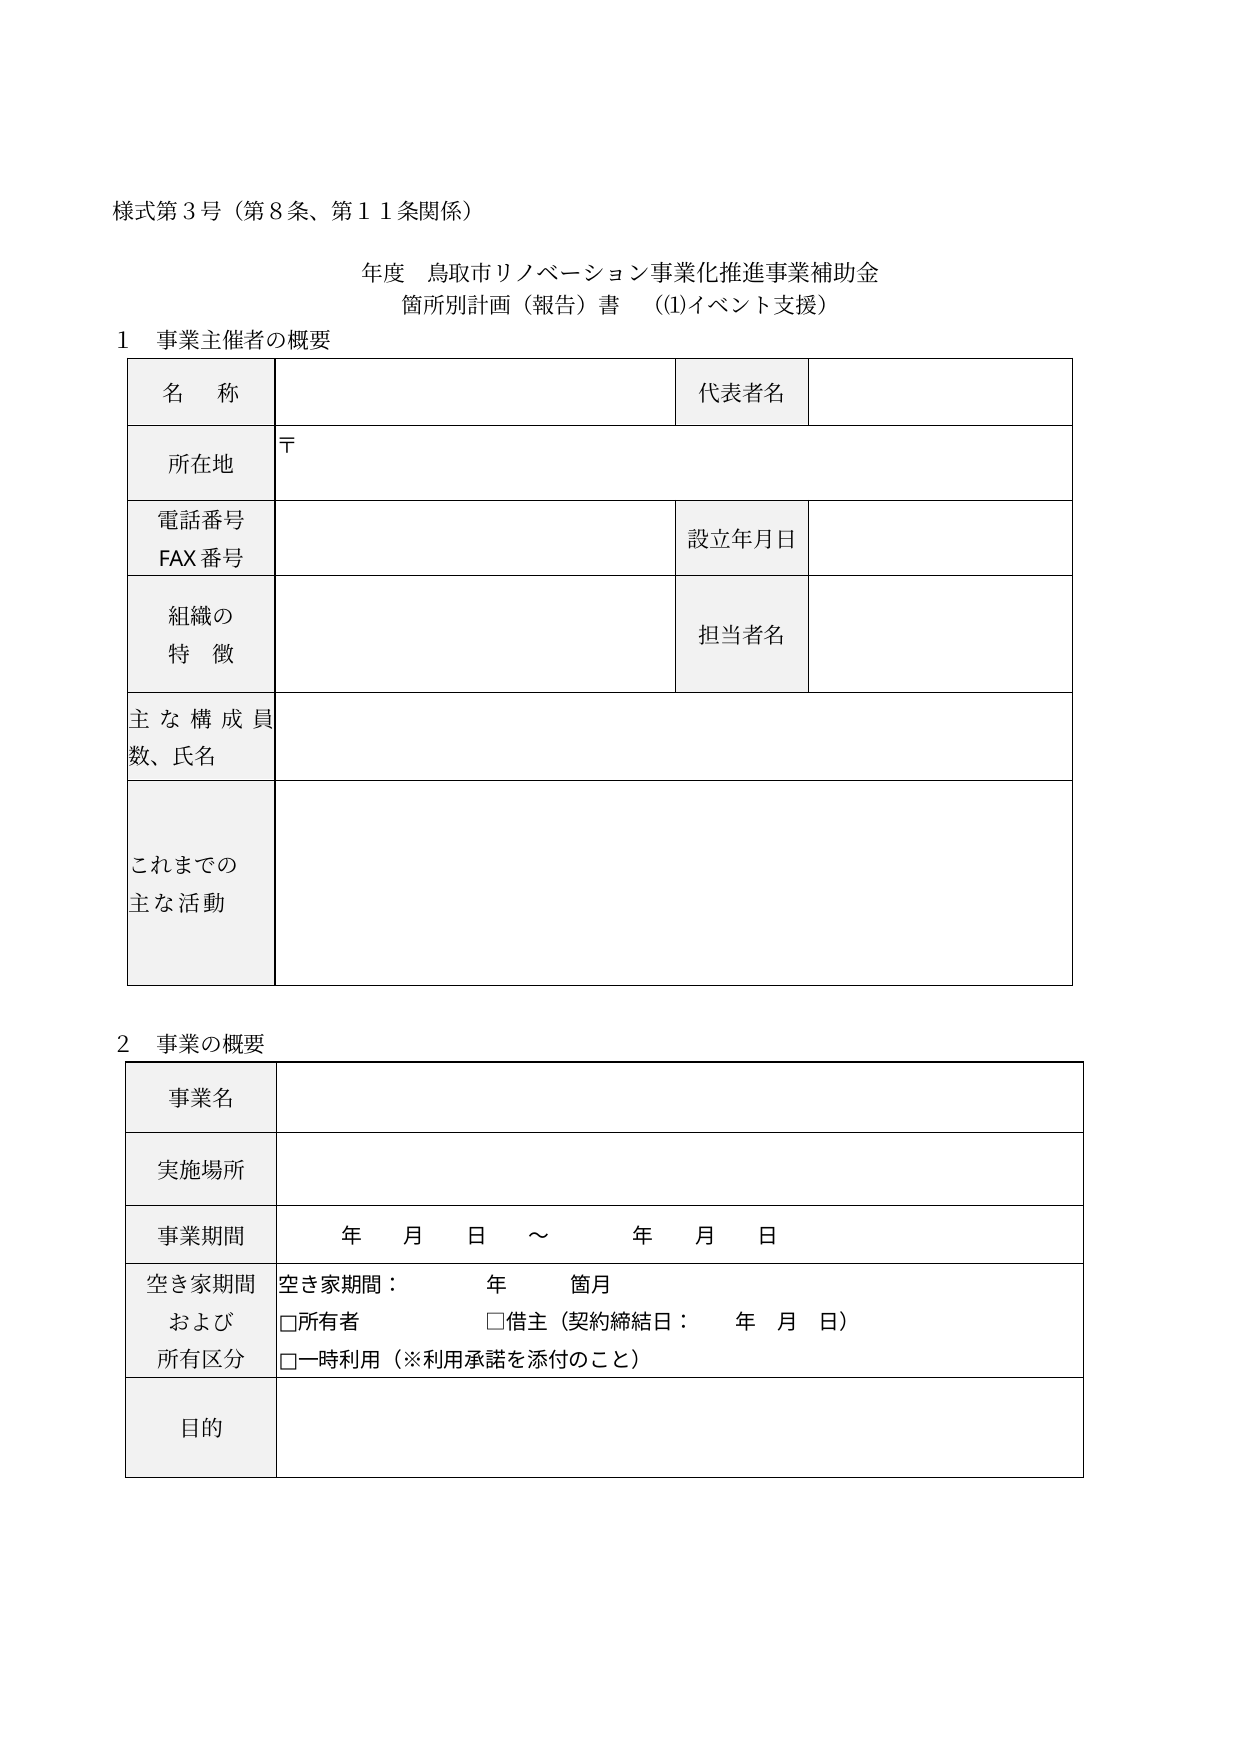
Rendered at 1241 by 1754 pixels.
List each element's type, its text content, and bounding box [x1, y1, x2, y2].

table_cell [276, 576, 675, 692]
table_cell 所在地 [128, 426, 274, 500]
table_cell [276, 693, 1072, 779]
table_cell [276, 501, 675, 575]
table_cell 担当者名 [676, 576, 808, 692]
table_header 代表者名 [676, 359, 808, 424]
table_cell [277, 1378, 1083, 1477]
table_cell 主な構成員数、氏名 [128, 693, 274, 779]
table_header [276, 359, 675, 424]
table_cell [809, 501, 1072, 575]
text 様式第３号（第８条、第１１条関係） [112, 194, 1128, 226]
table_cell [276, 781, 1072, 985]
table_header [277, 1063, 1083, 1132]
table_cell 空き家期間： 年 箇月 □所有者 □借主（契約締結日： 年 月 日） □一時利用（※利用承諾を添付のこと） [277, 1264, 1083, 1377]
table_cell 空き家期間 および 所有区分 [126, 1264, 276, 1377]
table_header 名 称 [128, 359, 274, 424]
table_cell 電話番号 FAX番号 [128, 501, 274, 575]
table_header [809, 359, 1072, 424]
table_header 事業名 [126, 1063, 276, 1132]
table_cell 実施場所 [126, 1133, 276, 1205]
table_cell 設立年月日 [676, 501, 808, 575]
table_cell [277, 1133, 1083, 1205]
text １ 事業主催者の概要 [112, 320, 1128, 357]
text 年度 鳥取市リノベーション事業化推進事業補助金 [113, 256, 1128, 288]
table_cell これまでの 主な活動 [128, 781, 274, 985]
table_cell [809, 576, 1072, 692]
table_cell 事業期間 [126, 1206, 276, 1263]
table_cell 〒 [276, 426, 1072, 500]
table_cell 年 月 日 ～ 年 月 日 [277, 1206, 1083, 1263]
table_cell 目的 [126, 1378, 276, 1477]
table_cell 組織の 特 徴 [128, 576, 274, 692]
text 箇所別計画（報告）書 （⑴イベント支援） [113, 288, 1128, 320]
text ２ 事業の概要 [112, 1024, 1128, 1061]
